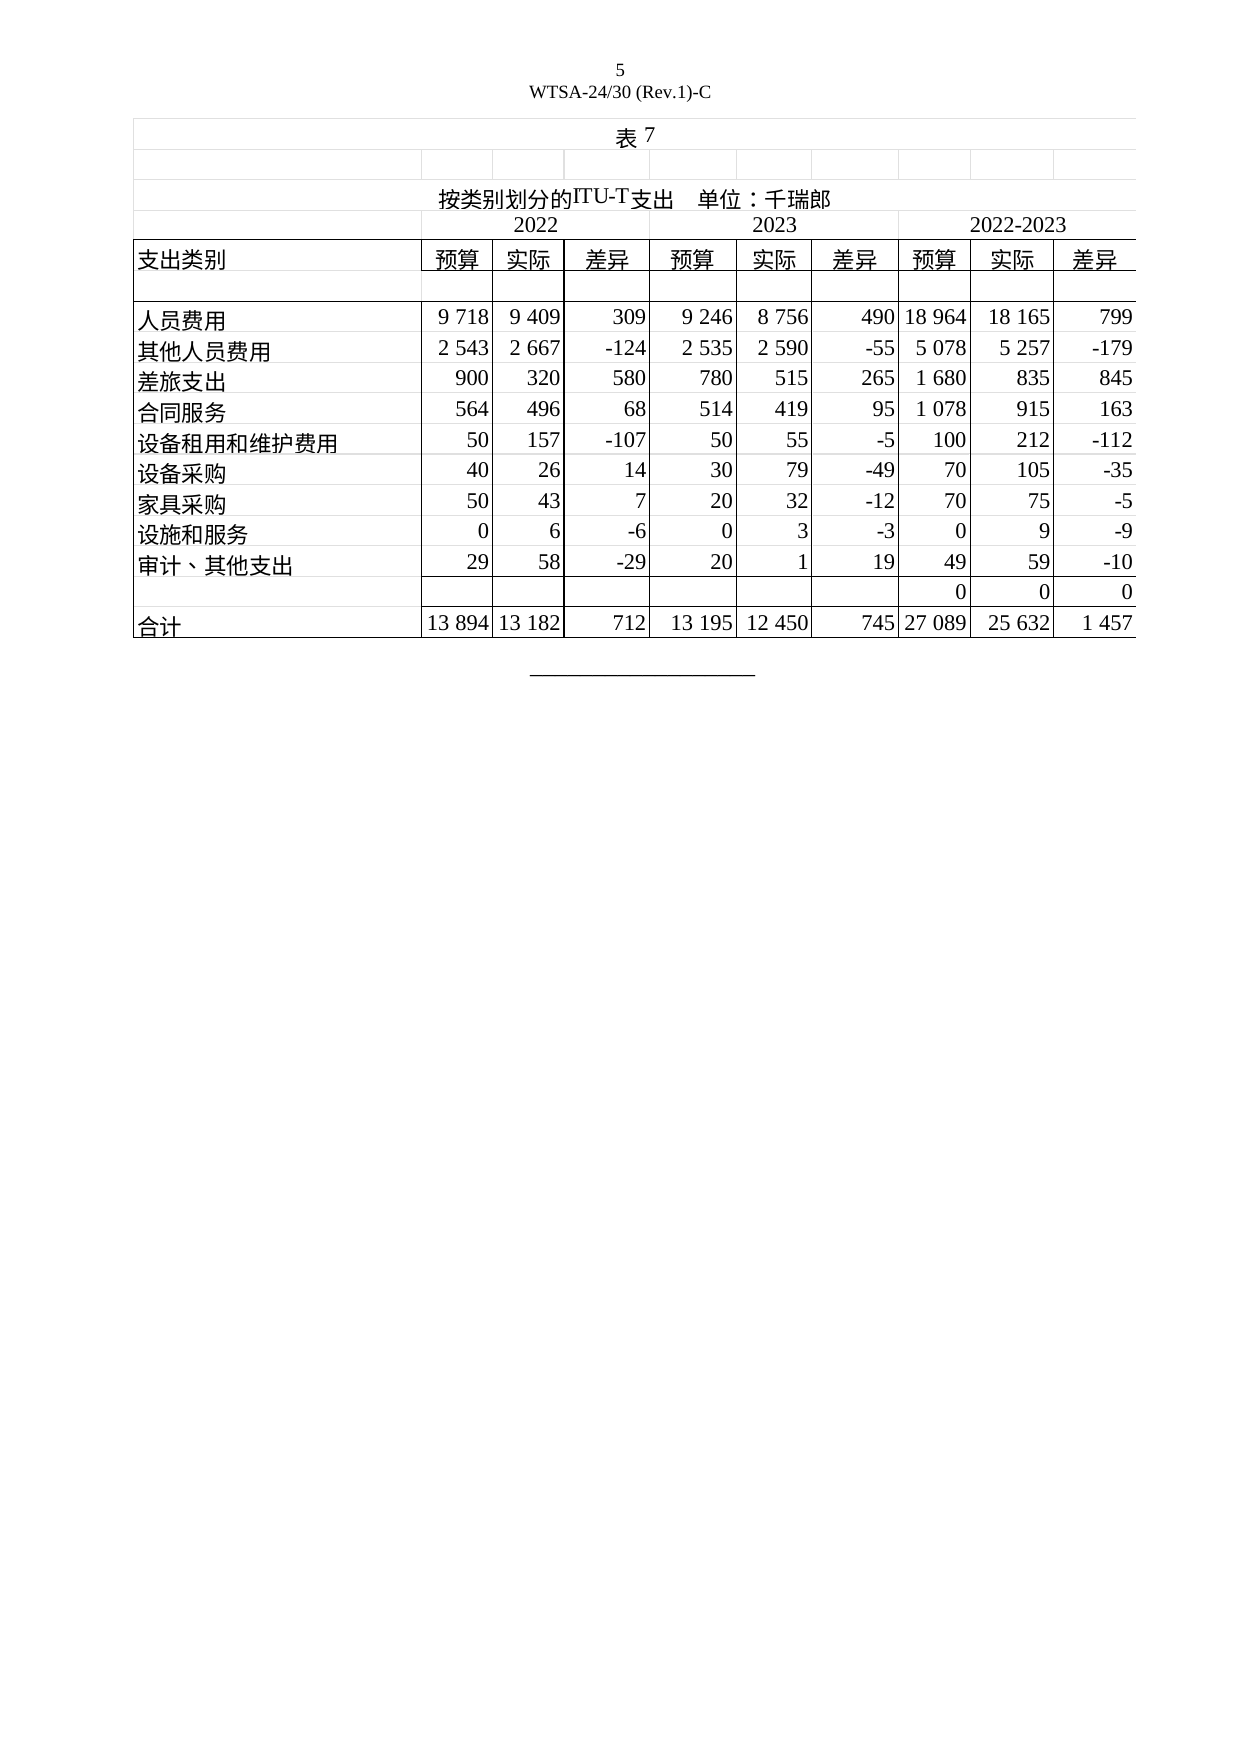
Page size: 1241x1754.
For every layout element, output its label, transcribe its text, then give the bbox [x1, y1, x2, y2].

text __________________ [162, 651, 1122, 679]
